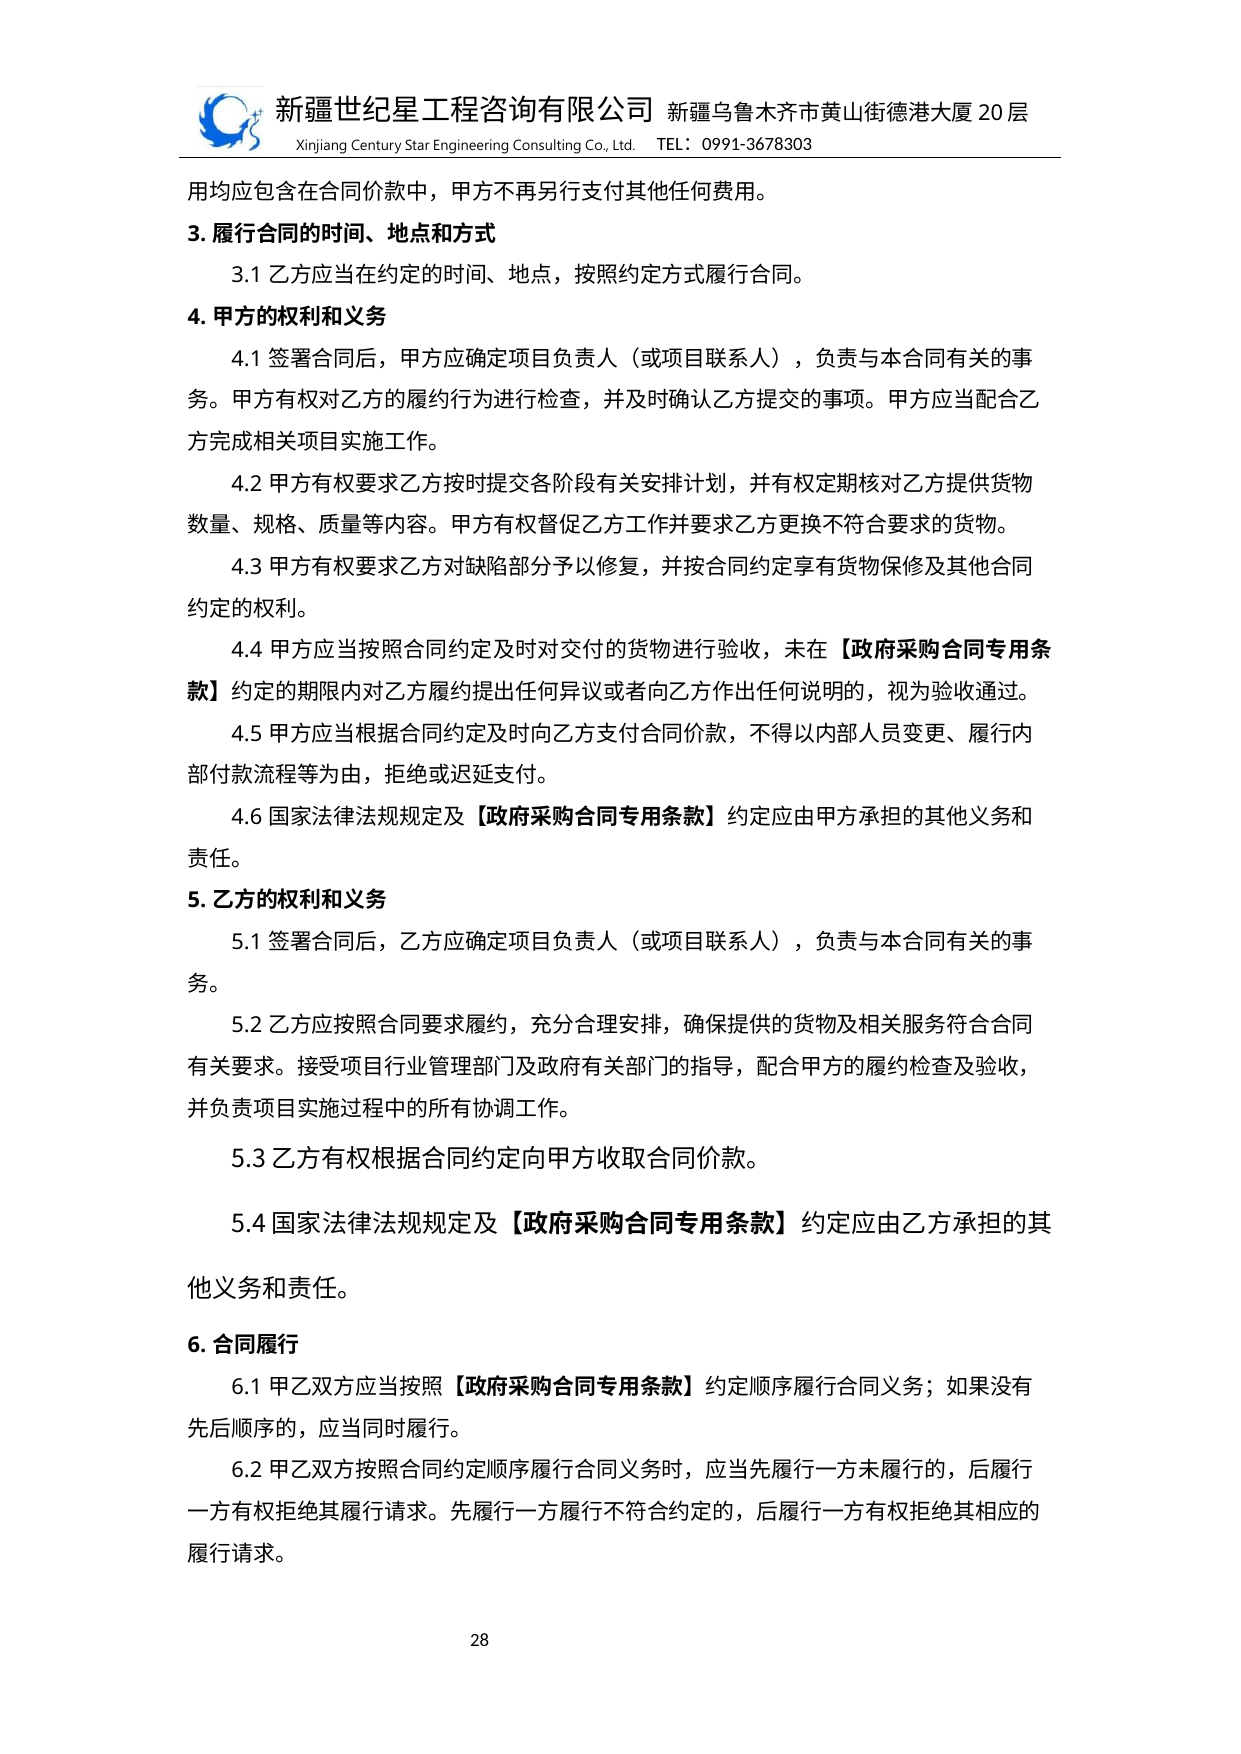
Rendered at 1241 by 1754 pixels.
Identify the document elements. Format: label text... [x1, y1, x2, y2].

text 4.2 甲方有权要求乙方按时提交各阶段有关安排计划，并有权定期核对乙方提供货物数量、规格、质量等内容。甲方有权督促乙方工作并要求乙方更换不符合要求的货物。 [187, 458, 1053, 541]
text 3.1 乙方应当在约定的时间、地点，按照约定方式履行合同。 [187, 249, 1053, 291]
text 2.1 合同标的及金额应与中标（成交）结果一致。乙方为履行本合同而发生的所有费用均应包含在合同价款中，甲方不再另行支付其他任何费用。 [187, 166, 1053, 208]
list 合同履行 [187, 1319, 1053, 1361]
text 4.5 甲方应当根据合同约定及时向乙方支付合同价款，不得以内部人员变更、履行内部付款流程等为由，拒绝或迟延支付。 [187, 708, 1053, 791]
text 3. 履行合同的时间、地点和方式 [187, 208, 1053, 249]
text 4.3 甲方有权要求乙方对缺陷部分予以修复，并按合同约定享有货物保修及其他合同约定的权利。 [187, 541, 1053, 624]
text 5.2 乙方应按照合同要求履约，充分合理安排，确保提供的货物及相关服务符合合同有关要求。接受项目行业管理部门及政府有关部门的指导，配合甲方的履约检查及验收，并负责项目实施过程中的所有协调工作。 [187, 999, 1053, 1124]
text 5. 乙方的权利和义务 [187, 874, 1053, 916]
text 4.1 签署合同后，甲方应确定项目负责人（或项目联系人），负责与本合同有关的事务。甲方有权对乙方的履约行为进行检查，并及时确认乙方提交的事项。甲方应当配合乙方完成相关项目实施工作。 [187, 333, 1053, 458]
text 6.2 甲乙双方按照合同约定顺序履行合同义务时，应当先履行一方未履行的，后履行一方有权拒绝其履行请求。先履行一方履行不符合约定的，后履行一方有权拒绝其相应的履行请求。 [187, 1444, 1053, 1569]
text 4. 甲方的权利和义务 [187, 291, 1053, 333]
text 6.1 甲乙双方应当按照【政府采购合同专用条款】约定顺序履行合同义务；如果没有先后顺序的，应当同时履行。 [187, 1361, 1053, 1444]
text 5.4国家法律法规规定及【政府采购合同专用条款】约定应由乙方承担的其他义务和责任。 [187, 1189, 1053, 1319]
text 4.4 甲方应当按照合同约定及时对交付的货物进行验收，未在【政府采购合同专用条款】约定的期限内对乙方履约提出任何异议或者向乙方作出任何说明的，视为验收通过。 [187, 624, 1053, 708]
picture [196, 86, 265, 153]
text 4.6 国家法律法规规定及【政府采购合同专用条款】约定应由甲方承担的其他义务和责任。 [187, 791, 1053, 874]
text 5.3乙方有权根据合同约定向甲方收取合同价款。 [187, 1124, 1053, 1189]
text 5.1 签署合同后，乙方应确定项目负责人（或项目联系人），负责与本合同有关的事务。 [187, 916, 1053, 999]
